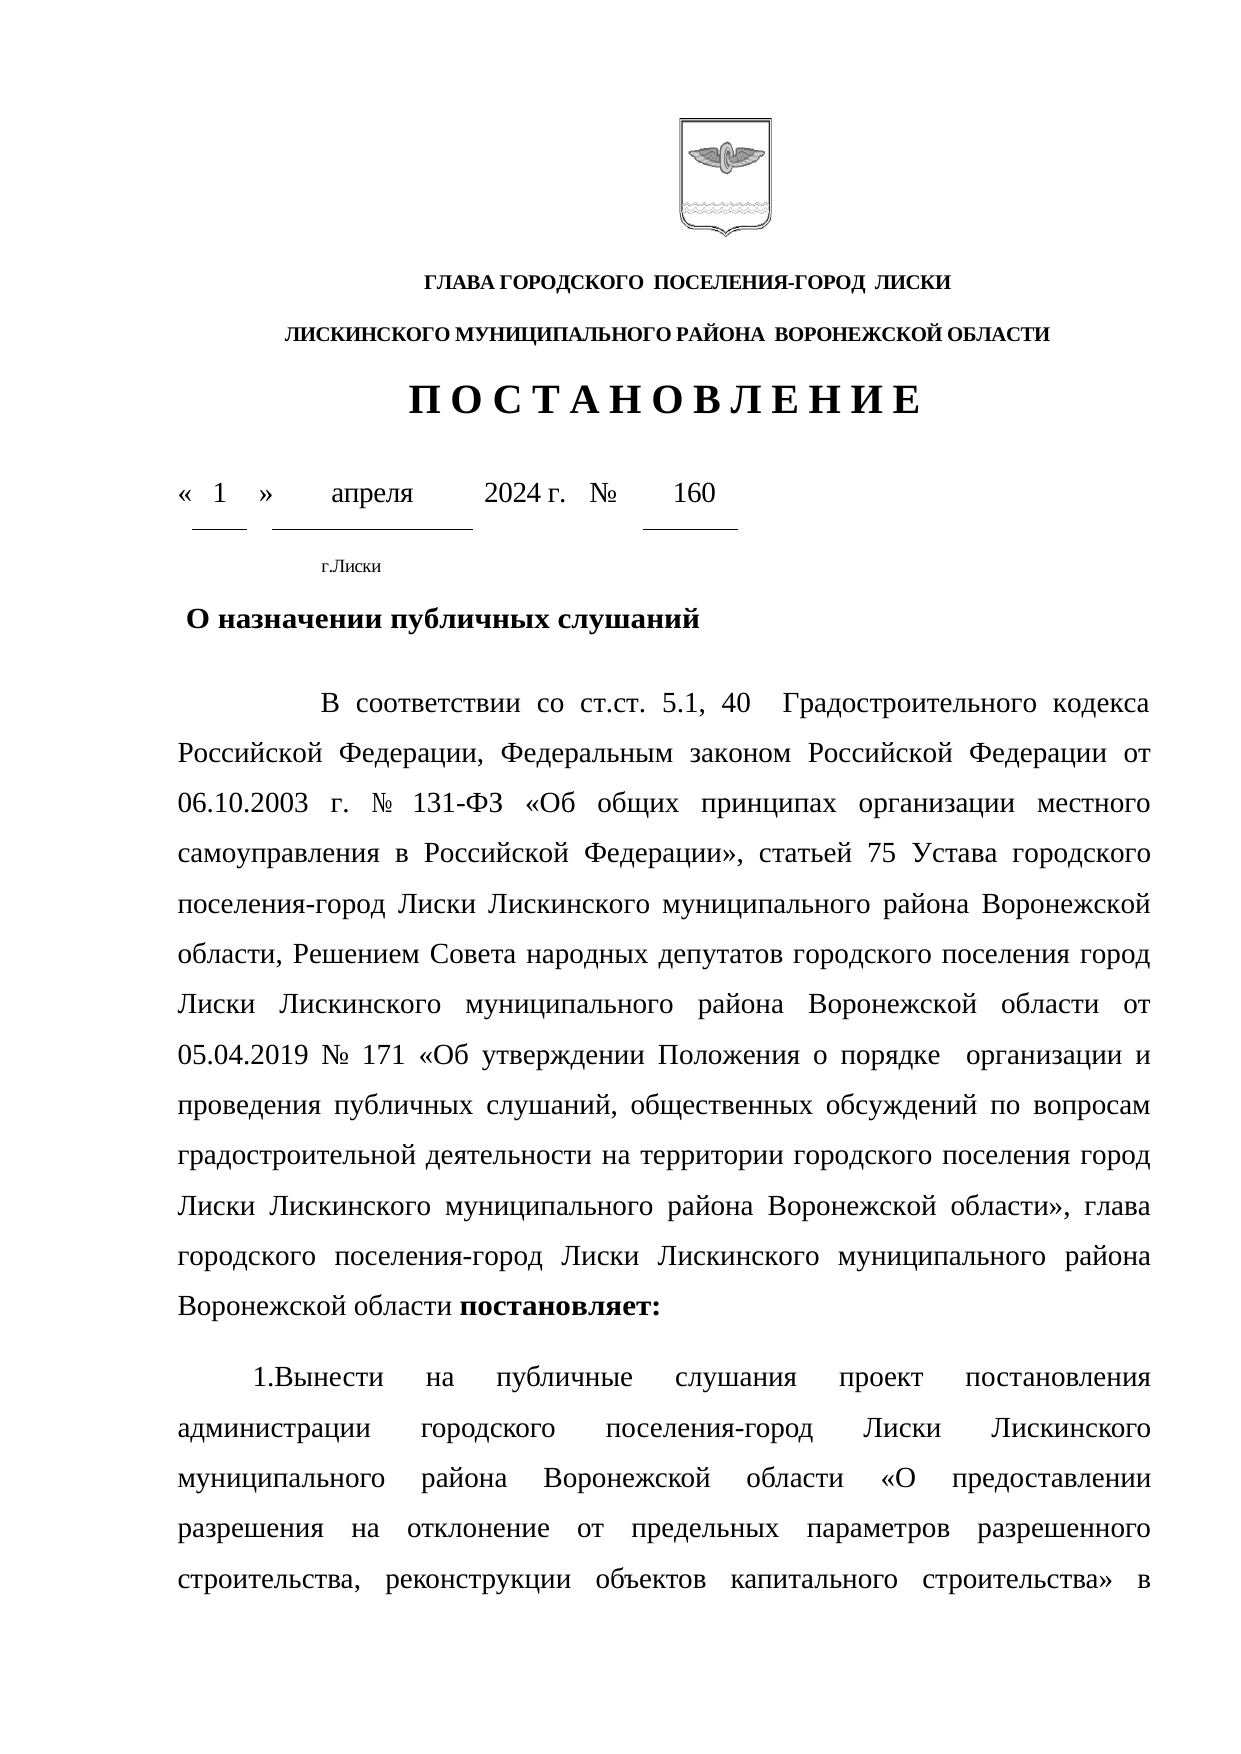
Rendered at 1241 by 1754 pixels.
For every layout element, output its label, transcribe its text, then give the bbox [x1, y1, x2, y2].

table_header « [166, 450, 192, 529]
table_header № [578, 450, 643, 529]
table_header 160 [643, 450, 738, 529]
text ЛИСКИНСКОГО МУНИЦИПАЛЬНОГО РАЙОНА ВОРОНЕЖСКОЙ ОБЛАСТИ [177, 322, 1198, 346]
text г.Лиски [177, 555, 1152, 576]
text В соответствии со ст.ст. 5.1, 40 Градостроительного кодекса Российской Федерации, Федеральным законом Российской Федерации от 06.10.2003 г. № 131-ФЗ «Об общих принципах организации местного самоуправления в Российской Федерации», статьей 75 Устава городского поселения-город Лиски Лискинского муниципального района Воронежской области, Решением Совета народных депутатов городского поселения город Лиски Лискинского муниципального района Воронежской области от 05.04.2019 № 171 «Об утверждении Положения о порядке организации и проведения публичных слушаний, общественных обсуждений по вопросам градостроительной деятельности на территории городского поселения город Лиски Лискинского муниципального района Воронежской области», глава городского поселения-город Лиски Лискинского муниципального района Воронежской области постановляет: [177, 685, 1152, 1322]
text ГЛАВА ГОРОДСКОГО ПОСЕЛЕНИЯ-ГОРОД ЛИСКИ [177, 270, 1198, 294]
table_header 1 [192, 450, 247, 529]
text О назначении публичных слушаний [186, 601, 999, 634]
table_header апреля [272, 450, 473, 529]
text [177, 1359, 1152, 1594]
table_header 2024 г. [473, 450, 578, 529]
text П О С Т А Н О В Л Е Н И Е [177, 374, 1152, 422]
table_header » [247, 450, 272, 529]
